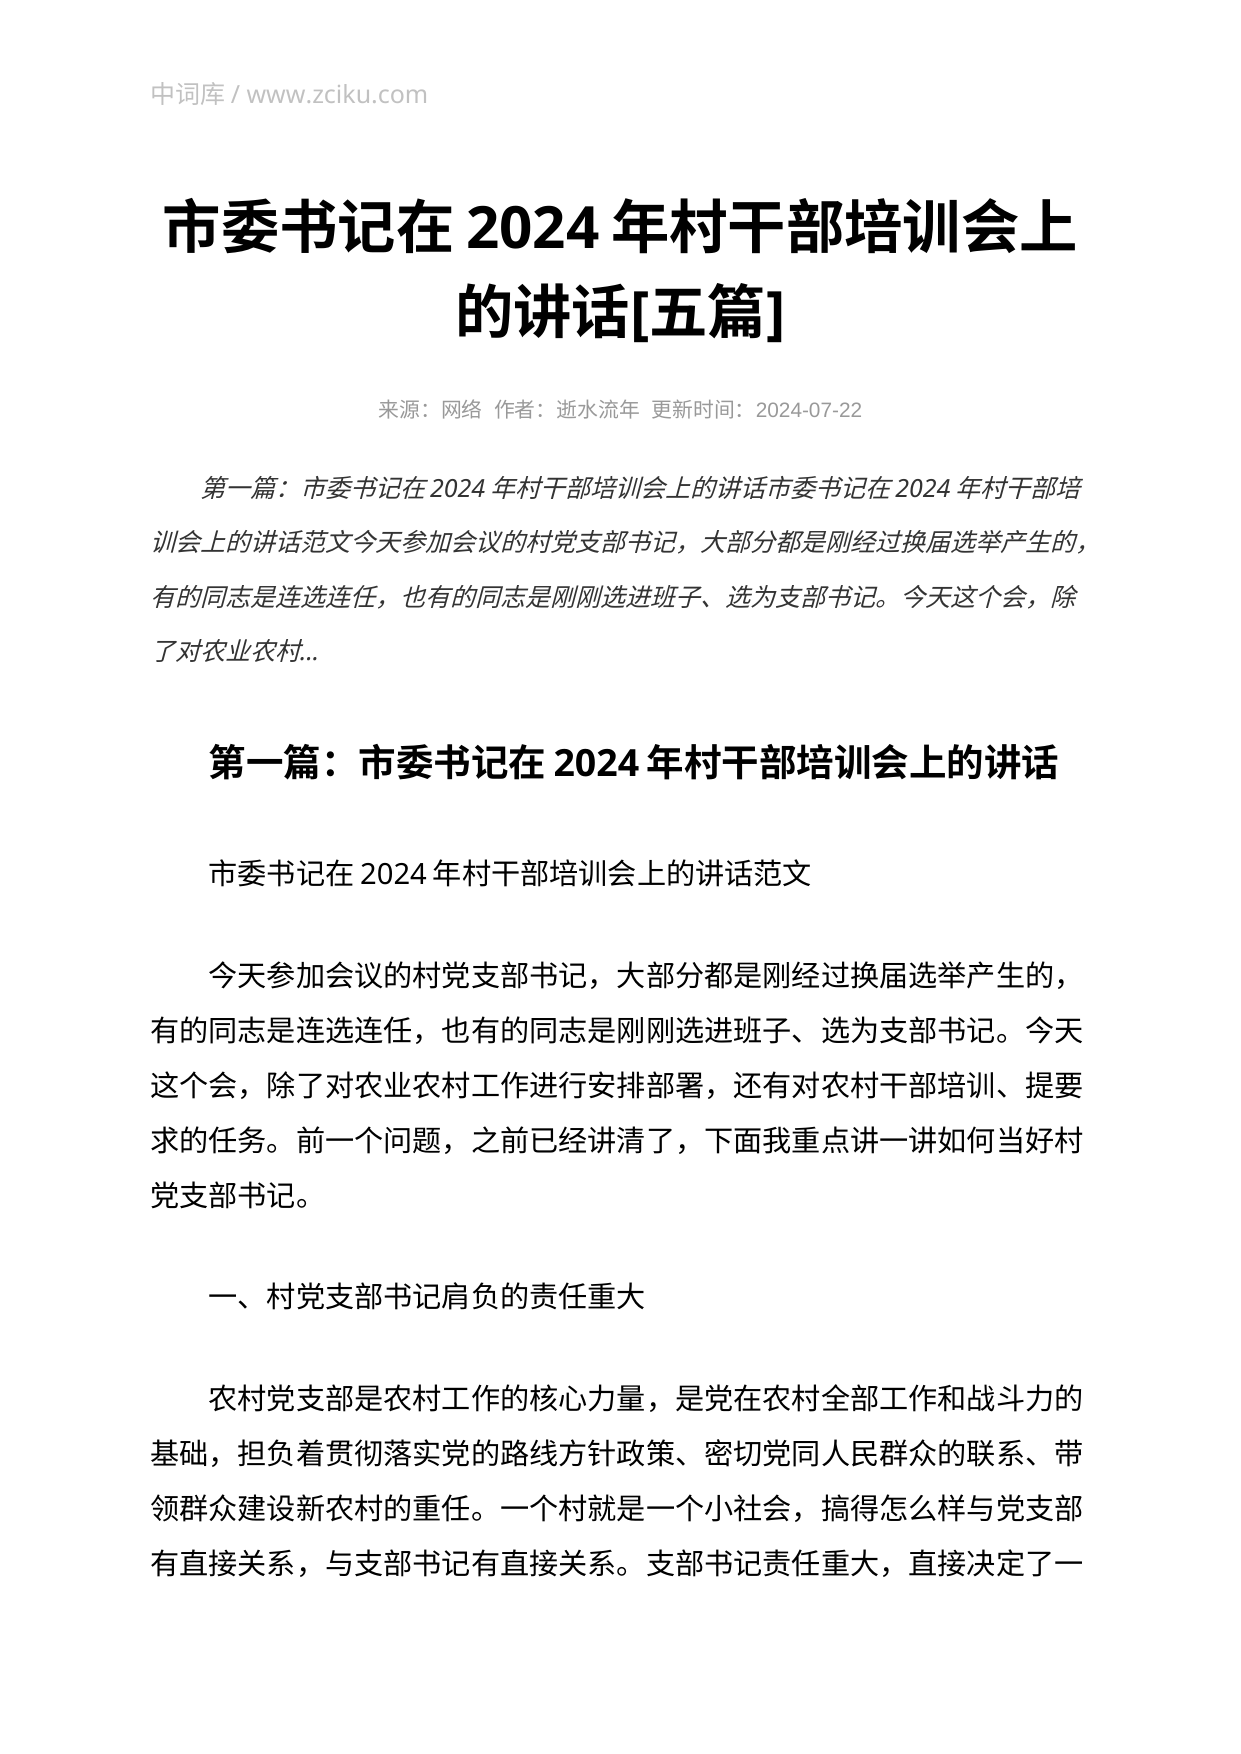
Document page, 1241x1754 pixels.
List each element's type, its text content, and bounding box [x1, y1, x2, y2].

text 第一篇：市委书记在2024年村干部培训会上的讲话市委书记在2024年村干部培训会上的讲话范文今天参加会议的村党支部书记，大部分都是刚经过换届选举产生的，有的同志是连选连任，也有的同志是刚刚选进班子、选为支部书记。今天这个会，除了对农业农村... [150, 468, 1090, 668]
text 市委书记在2024年村干部培训会上的讲话范文 [150, 851, 1090, 893]
text 第一篇：市委书记在2024年村干部培训会上的讲话 [150, 733, 1090, 787]
text 一、村党支部书记肩负的责任重大 [150, 1274, 1090, 1316]
text 今天参加会议的村党支部书记，大部分都是刚经过换届选举产生的，有的同志是连选连任，也有的同志是刚刚选进班子、选为支部书记。今天这个会，除了对农业农村工作进行安排部署，还有对农村干部培训、提要求的任务。前一个问题，之前已经讲清了，下面我重点讲一讲如何当好村党支部书记。 [150, 952, 1090, 1214]
subtitle 市委书记在2024年村干部培训会上的讲话[五篇] [150, 181, 1090, 351]
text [150, 1376, 1090, 1583]
text 来源：网络 作者：逝水流年 更新时间：2024-07-22 [150, 398, 1090, 422]
